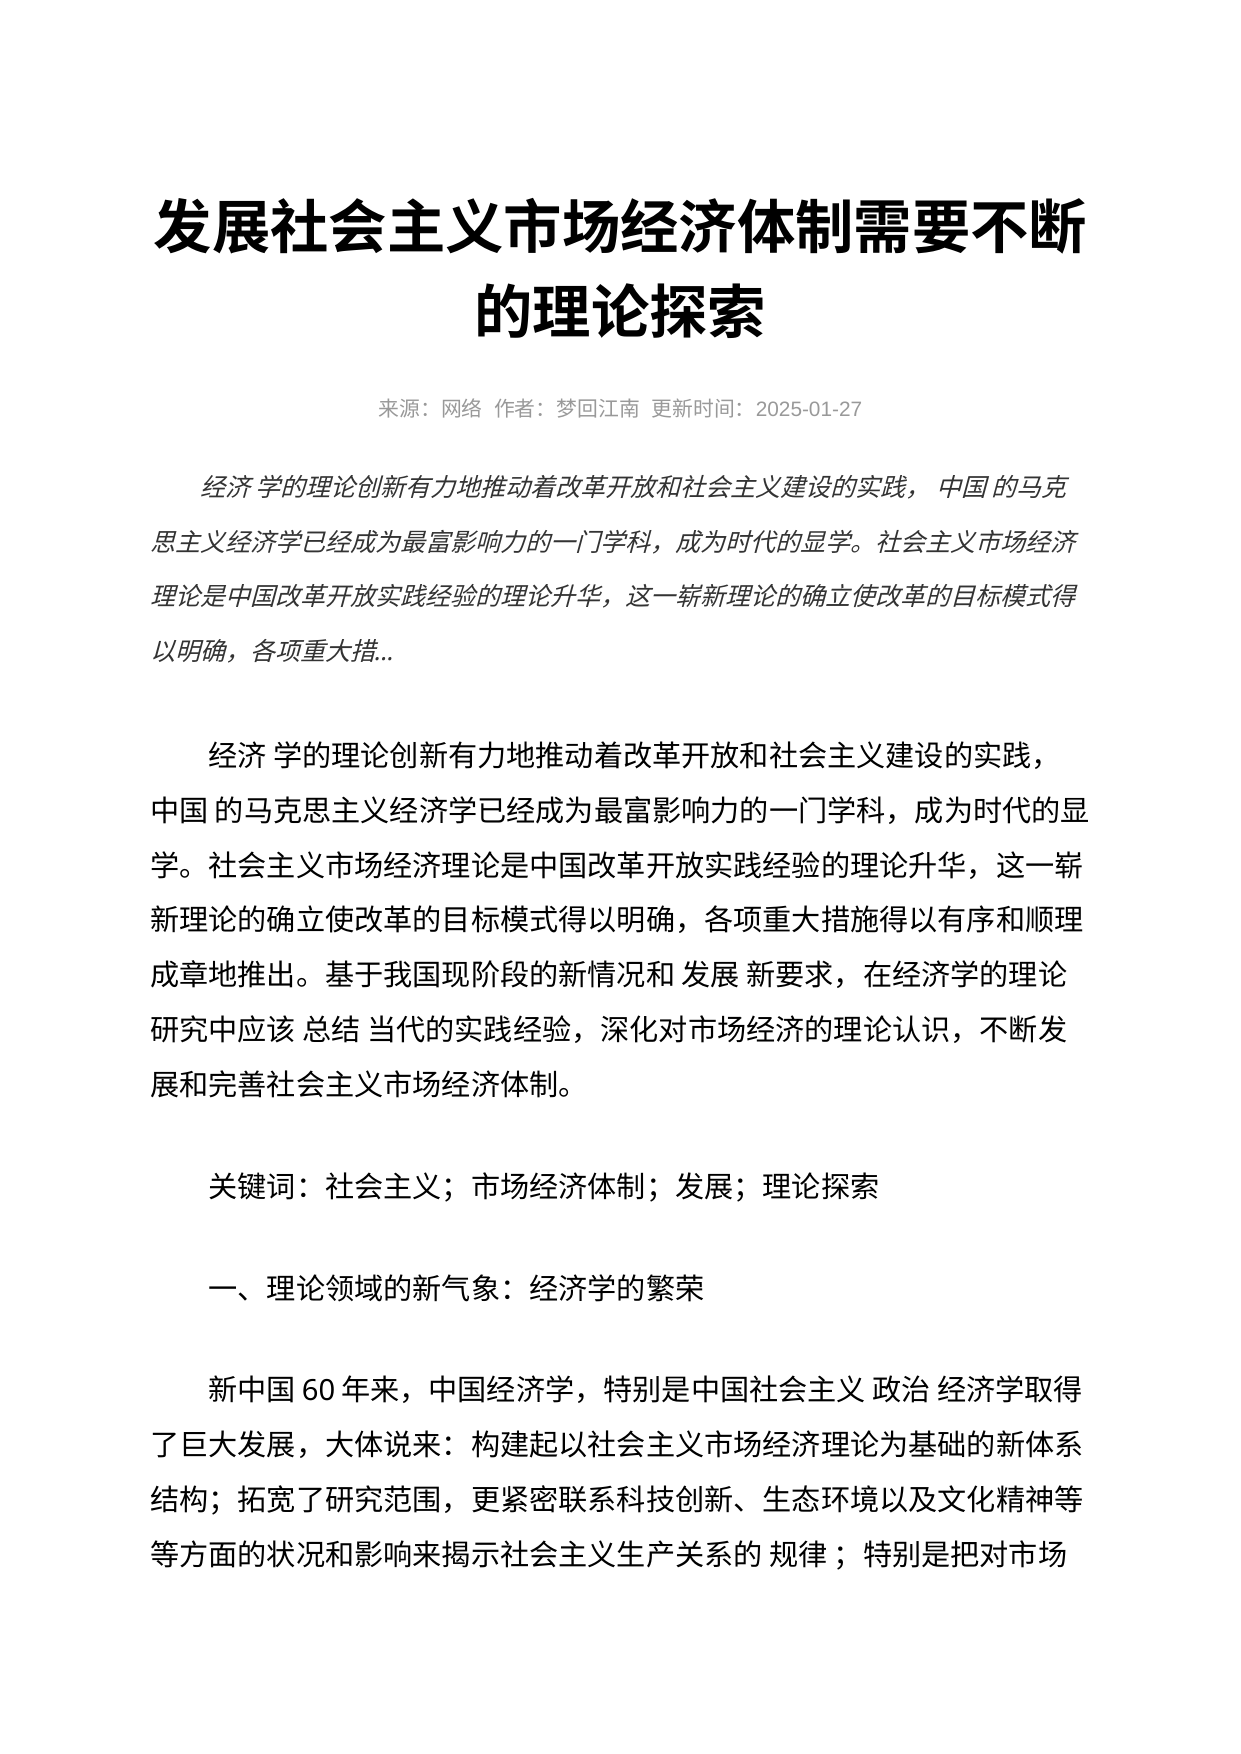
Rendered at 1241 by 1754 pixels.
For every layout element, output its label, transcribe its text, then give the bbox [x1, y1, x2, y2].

text 经济 学的理论创新有力地推动着改革开放和社会主义建设的实践， 中国 的马克思主义经济学已经成为最富影响力的一门学科，成为时代的显学。社会主义市场经济理论是中国改革开放实践经验的理论升华，这一崭新理论的确立使改革的目标模式得以明确，各项重大措... [150, 468, 1090, 667]
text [150, 1367, 1090, 1574]
text 经济 学的理论创新有力地推动着改革开放和社会主义建设的实践， 中国 的马克思主义经济学已经成为最富影响力的一门学科，成为时代的显学。社会主义市场经济理论是中国改革开放实践经验的理论升华，这一崭新理论的确立使改革的目标模式得以明确，各项重大措施得以有序和顺理成章地推出。基于我国现阶段的新情况和 发展 新要求，在经济学的理论研究中应该 总结 当代的实践经验，深化对市场经济的理论认识，不断发展和完善社会主义市场经济体制。 [150, 732, 1090, 1104]
subtitle 发展社会主义市场经济体制需要不断的理论探索 [150, 181, 1090, 350]
text 来源：网络 作者：梦回江南 更新时间：2025-01-27 [150, 397, 1090, 421]
text 一、理论领域的新气象：经济学的繁荣 [150, 1265, 1090, 1307]
text 关键词：社会主义；市场经济体制；发展；理论探索 [150, 1163, 1090, 1206]
